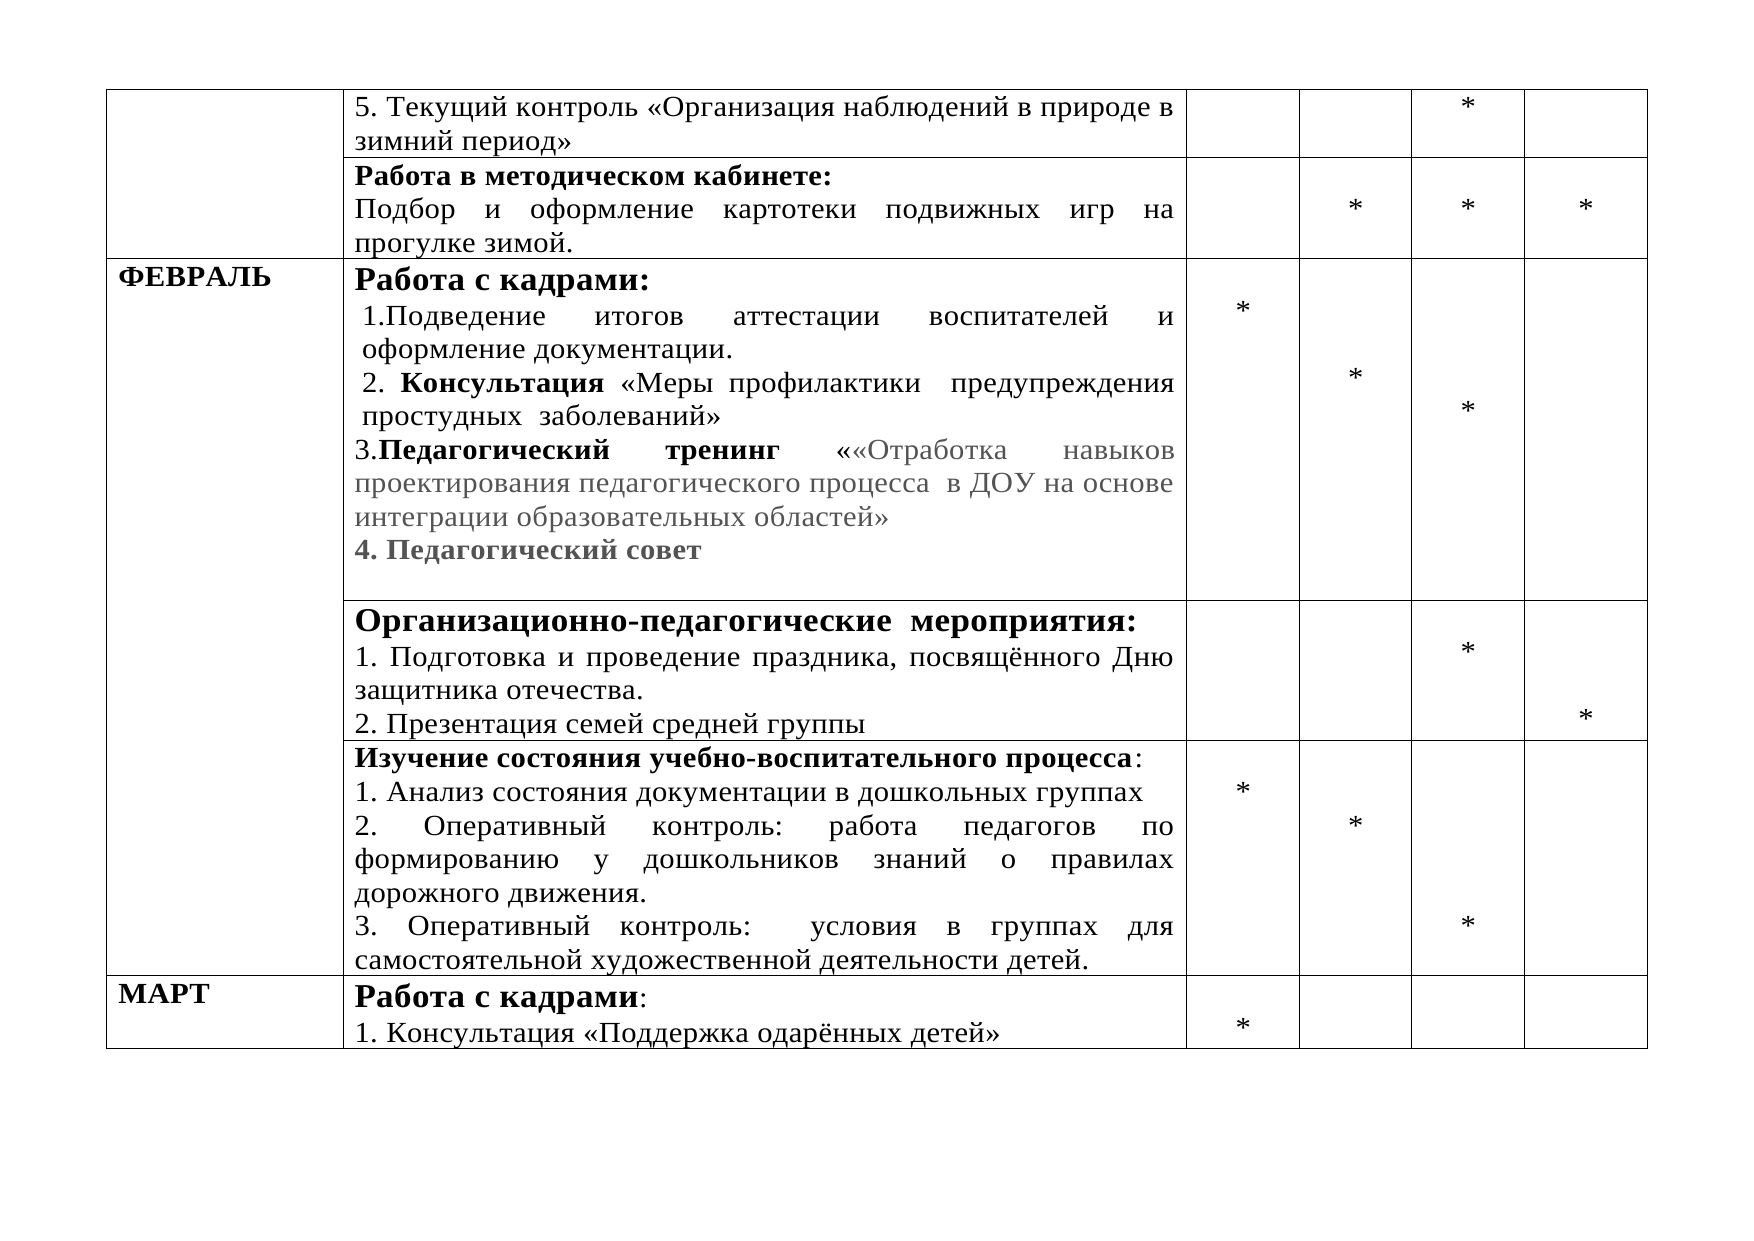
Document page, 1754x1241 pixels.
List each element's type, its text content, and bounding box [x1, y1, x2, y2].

table_cell * * [1412, 90, 1524, 157]
table_cell [1525, 976, 1647, 1048]
table_cell * [1525, 90, 1647, 157]
table_cell * [1300, 158, 1411, 258]
table_cell МАРТ [107, 976, 343, 1048]
table_cell * [1412, 259, 1524, 599]
table_cell * [1300, 259, 1411, 599]
table_cell * [1187, 259, 1299, 599]
table_cell [1300, 601, 1411, 739]
table_cell * [1187, 90, 1299, 157]
table_cell * [1300, 741, 1411, 975]
table_cell * [1412, 741, 1524, 975]
table_cell * [1525, 601, 1647, 739]
table_cell [1187, 601, 1299, 739]
table_cell [1187, 158, 1299, 258]
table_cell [344, 976, 1186, 1048]
table_cell Изучение состояния учебно-воспитательного процесса: 1. Анализ состояния документации в дошкольных группах 2. Оперативный контроль: работа педагогов по формированию у дошкольников знаний о правилах дорожного движения. 3. Оперативный контроль: условия в группах для самостоятельной художественной деятельности детей. [344, 741, 1186, 975]
table_cell * [1412, 601, 1524, 739]
table_cell [1300, 976, 1411, 1048]
table_cell [1300, 90, 1411, 157]
table_cell Организационно-педагогические мероприятия: 1. Подготовка и проведение праздника, посвящённого Дню защитника отечества. 2. Презентация семей средней группы [344, 601, 1186, 739]
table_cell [344, 90, 1186, 157]
table_cell * [1187, 741, 1299, 975]
table_cell * [1525, 158, 1647, 258]
table_cell ФЕВРАЛЬ [107, 259, 343, 975]
table_cell * [1412, 158, 1524, 258]
table_cell Работа в методическом кабинете: Подбор и оформление картотеки подвижных игр на прогулке зимой. [344, 158, 1186, 258]
table_cell Работа с кадрами: 1.Подведение итогов аттестации воспитателей и оформление документации. 2. Консультация «Меры профилактики предупреждения простудных заболеваний» 3.Педагогический тренинг ««Отработка навыков проектирования педагогического процесса в ДОУ на основе интеграции образовательных областей» 4. Педагогический совет [344, 259, 1186, 599]
table_cell [1412, 976, 1524, 1048]
table_cell [1525, 259, 1647, 599]
table_cell [1525, 741, 1647, 975]
table_cell * [1187, 976, 1299, 1048]
